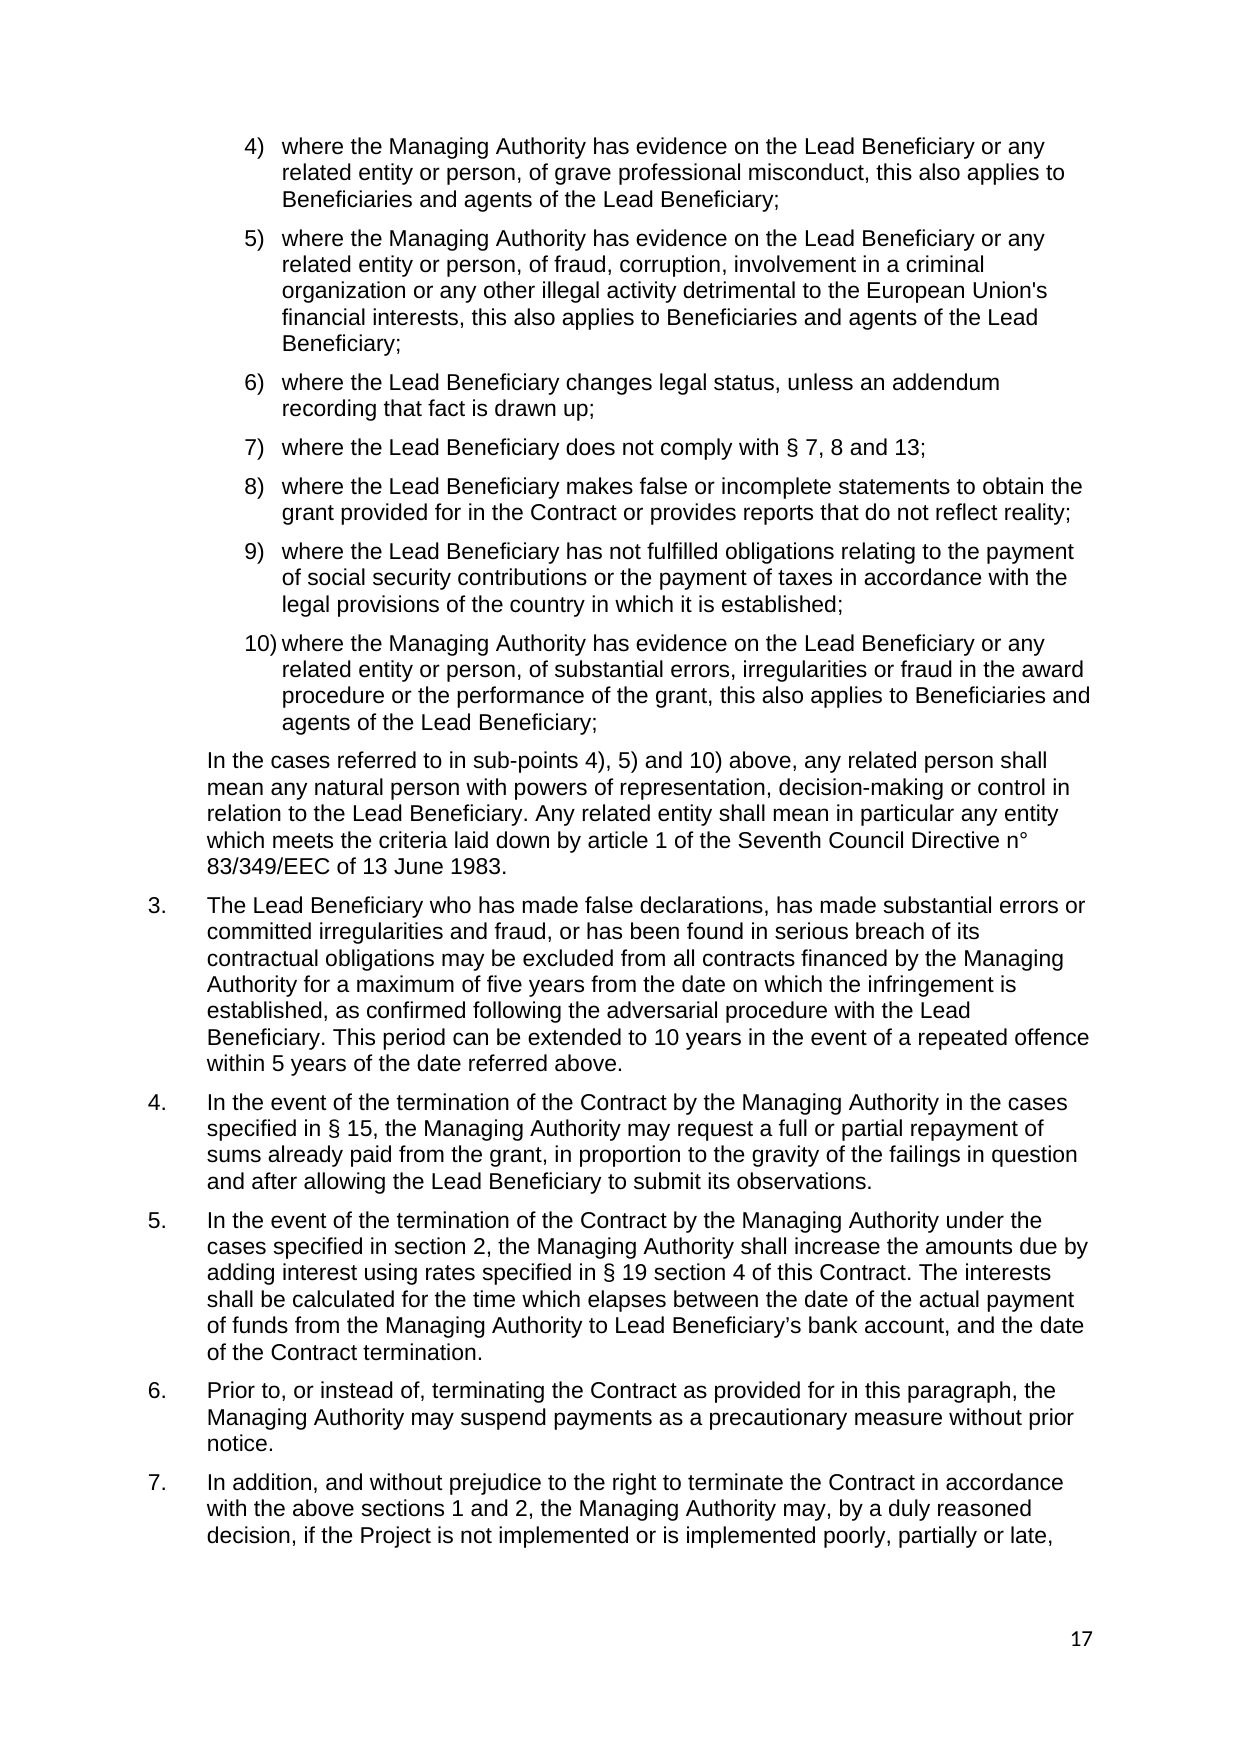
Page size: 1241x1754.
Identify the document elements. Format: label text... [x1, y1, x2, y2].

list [148, 1469, 1093, 1548]
text In the cases referred to in sub-points 4), 5) and 10) above, any related person shall mean any natural person with powers of representation, decision-making or control in relation to the Lead Beneficiary. Any related entity shall mean in particular any entity which meets the criteria laid down by article 1 of the Seventh Council Directive n° 83/349/EEC of 13 June 1983. [207, 747, 1093, 879]
list where the Lead Beneficiary makes false or incomplete statements to obtain the grant provided for in the Contract or provides reports that do not reflect reality; [244, 473, 1093, 526]
list Prior to, or instead of, terminating the Contract as provided for in this paragraph, the Managing Authority may suspend payments as a precautionary measure without prior notice. [148, 1377, 1093, 1456]
list where the Lead Beneficiary changes legal status, unless an addendum recording that fact is drawn up; [244, 369, 1093, 421]
list In the event of the termination of the Contract by the Managing Authority under the cases specified in section 2, the Managing Authority shall increase the amounts due by adding interest using rates specified in § 19 section 4 of this Contract. The interests shall be calculated for the time which elapses between the date of the actual payment of funds from the Managing Authority to Lead Beneficiary’s bank account, and the date of the Contract termination. [148, 1207, 1093, 1365]
list where the Managing Authority has evidence on the Lead Beneficiary or any related entity or person, of grave professional misconduct, this also applies to Beneficiaries and agents of the Lead Beneficiary; [244, 133, 1093, 212]
list where the Managing Authority has evidence on the Lead Beneficiary or any related entity or person, of fraud, corruption, involvement in a criminal organization or any other illegal activity detrimental to the European Union's financial interests, this also applies to Beneficiaries and agents of the Lead Beneficiary; [244, 224, 1093, 356]
list where the Managing Authority has evidence on the Lead Beneficiary or any related entity or person, of substantial errors, irregularities or fraud in the award procedure or the performance of the grant, this also applies to Beneficiaries and agents of the Lead Beneficiary; [244, 629, 1093, 735]
list where the Lead Beneficiary does not comply with § 7, 8 and 13; [244, 434, 1093, 460]
list In the event of the termination of the Contract by the Managing Authority in the cases specified in § 15, the Managing Authority may request a full or partial repayment of sums already paid from the grant, in proportion to the gravity of the failings in question and after allowing the Lead Beneficiary to submit its observations. [148, 1089, 1093, 1194]
list where the Lead Beneficiary has not fulfilled obligations relating to the payment of social security contributions or the payment of taxes in accordance with the legal provisions of the country in which it is established; [244, 538, 1093, 617]
list The Lead Beneficiary who has made false declarations, has made substantial errors or committed irregularities and fraud, or has been found in serious breach of its contractual obligations may be excluded from all contracts financed by the Managing Authority for a maximum of five years from the date on which the infringement is established, as confirmed following the adversarial procedure with the Lead Beneficiary. This period can be extended to 10 years in the event of a repeated offence within 5 years of the date referred above. [148, 892, 1093, 1076]
